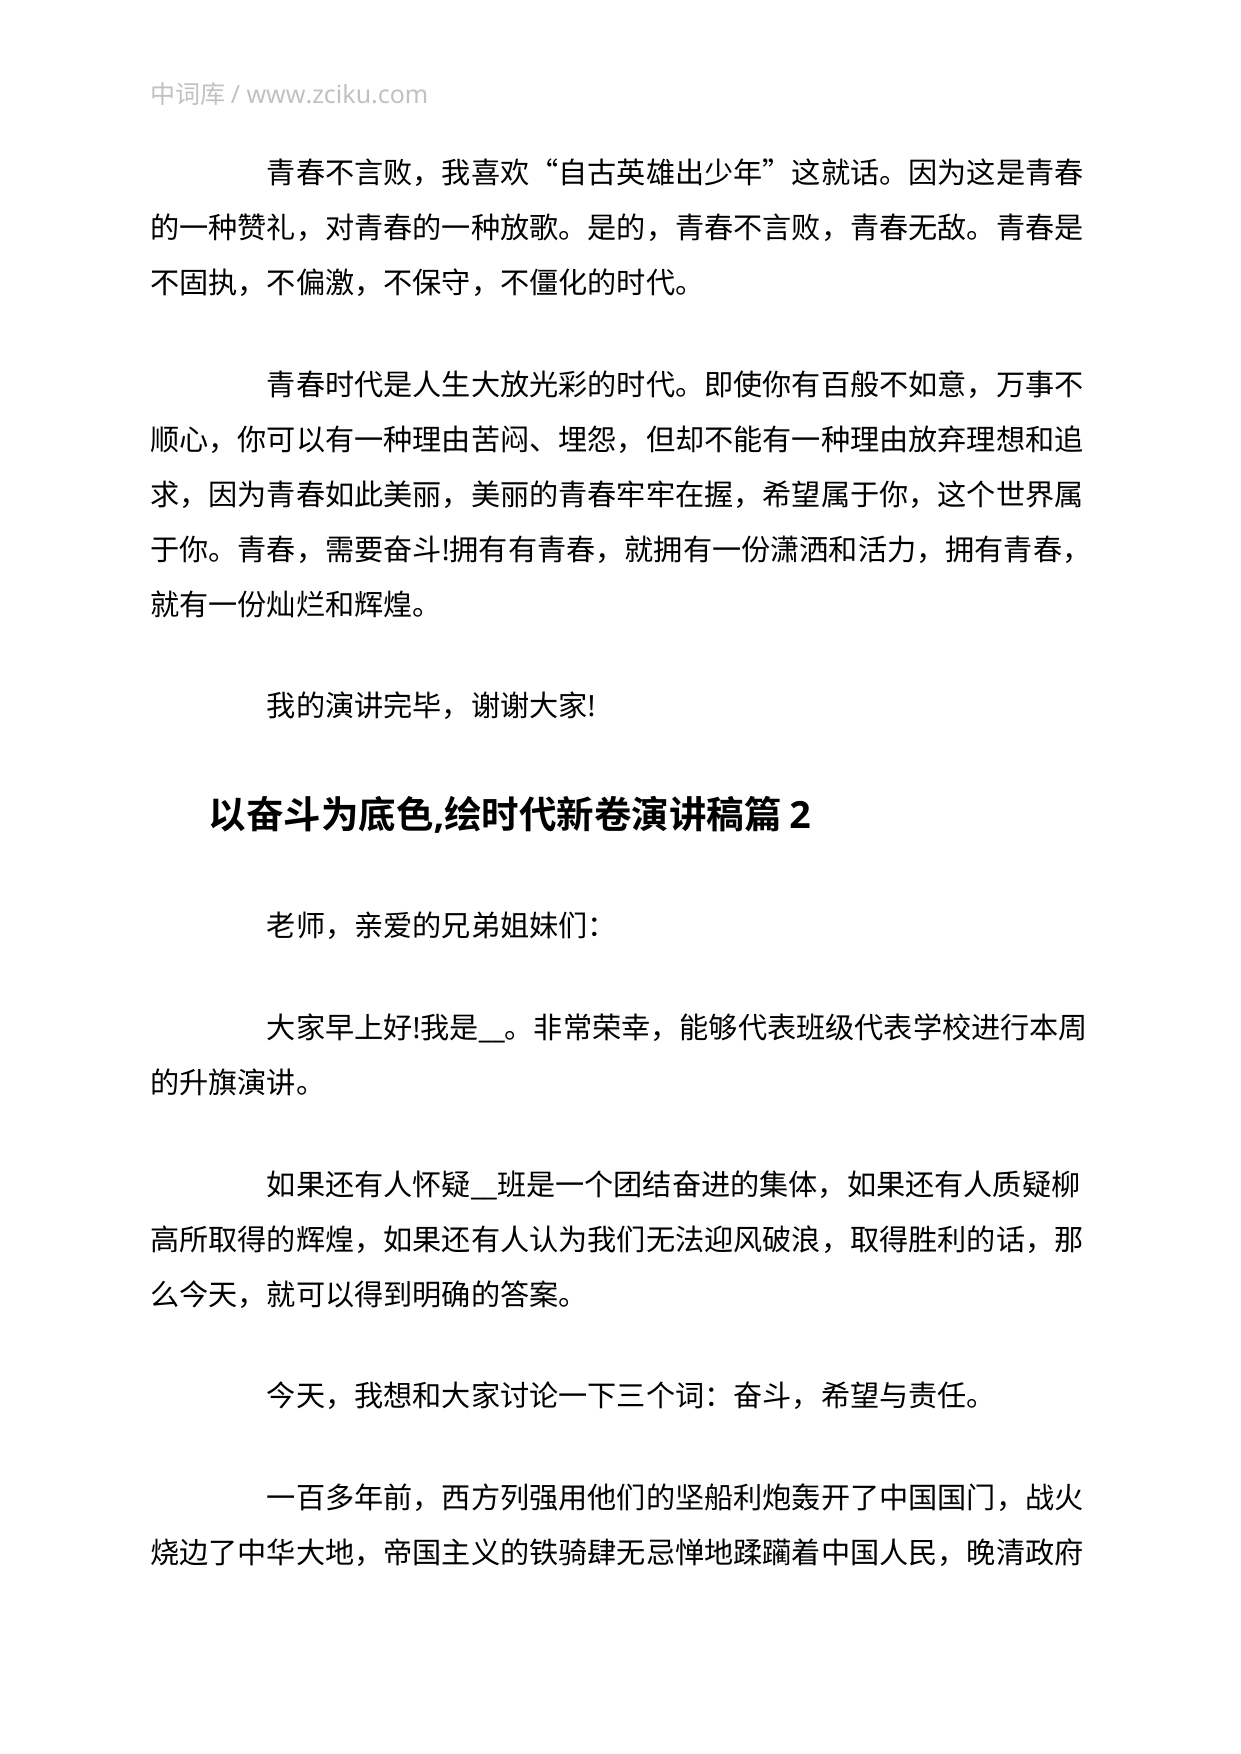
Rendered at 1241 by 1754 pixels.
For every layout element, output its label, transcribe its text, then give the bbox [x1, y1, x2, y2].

text 以奋斗为底色,绘时代新卷演讲稿篇2 [150, 785, 1090, 839]
text 大家早上好!我是__。非常荣幸，能够代表班级代表学校进行本周的升旗演讲。 [150, 1004, 1090, 1102]
text 青春时代是人生大放光彩的时代。即使你有百般不如意，万事不顺心，你可以有一种理由苦闷、埋怨，但却不能有一种理由放弃理想和追求，因为青春如此美丽，美丽的青春牢牢在握，希望属于你，这个世界属于你。青春，需要奋斗!拥有有青春，就拥有一份潇洒和活力，拥有青春，就有一份灿烂和辉煌。 [150, 362, 1090, 623]
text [150, 1474, 1090, 1572]
text 青春不言败，我喜欢“自古英雄出少年”这就话。因为这是青春的一种赞礼，对青春的一种放歌。是的，青春不言败，青春无敌。青春是不固执，不偏激，不保守，不僵化的时代。 [150, 150, 1090, 302]
text 今天，我想和大家讨论一下三个词：奋斗，希望与责任。 [150, 1373, 1090, 1415]
text 如果还有人怀疑__班是一个团结奋进的集体，如果还有人质疑柳高所取得的辉煌，如果还有人认为我们无法迎风破浪，取得胜利的话，那么今天，就可以得到明确的答案。 [150, 1161, 1090, 1313]
text 老师，亲爱的兄弟姐妹们： [150, 903, 1090, 945]
text 我的演讲完毕，谢谢大家! [150, 683, 1090, 725]
